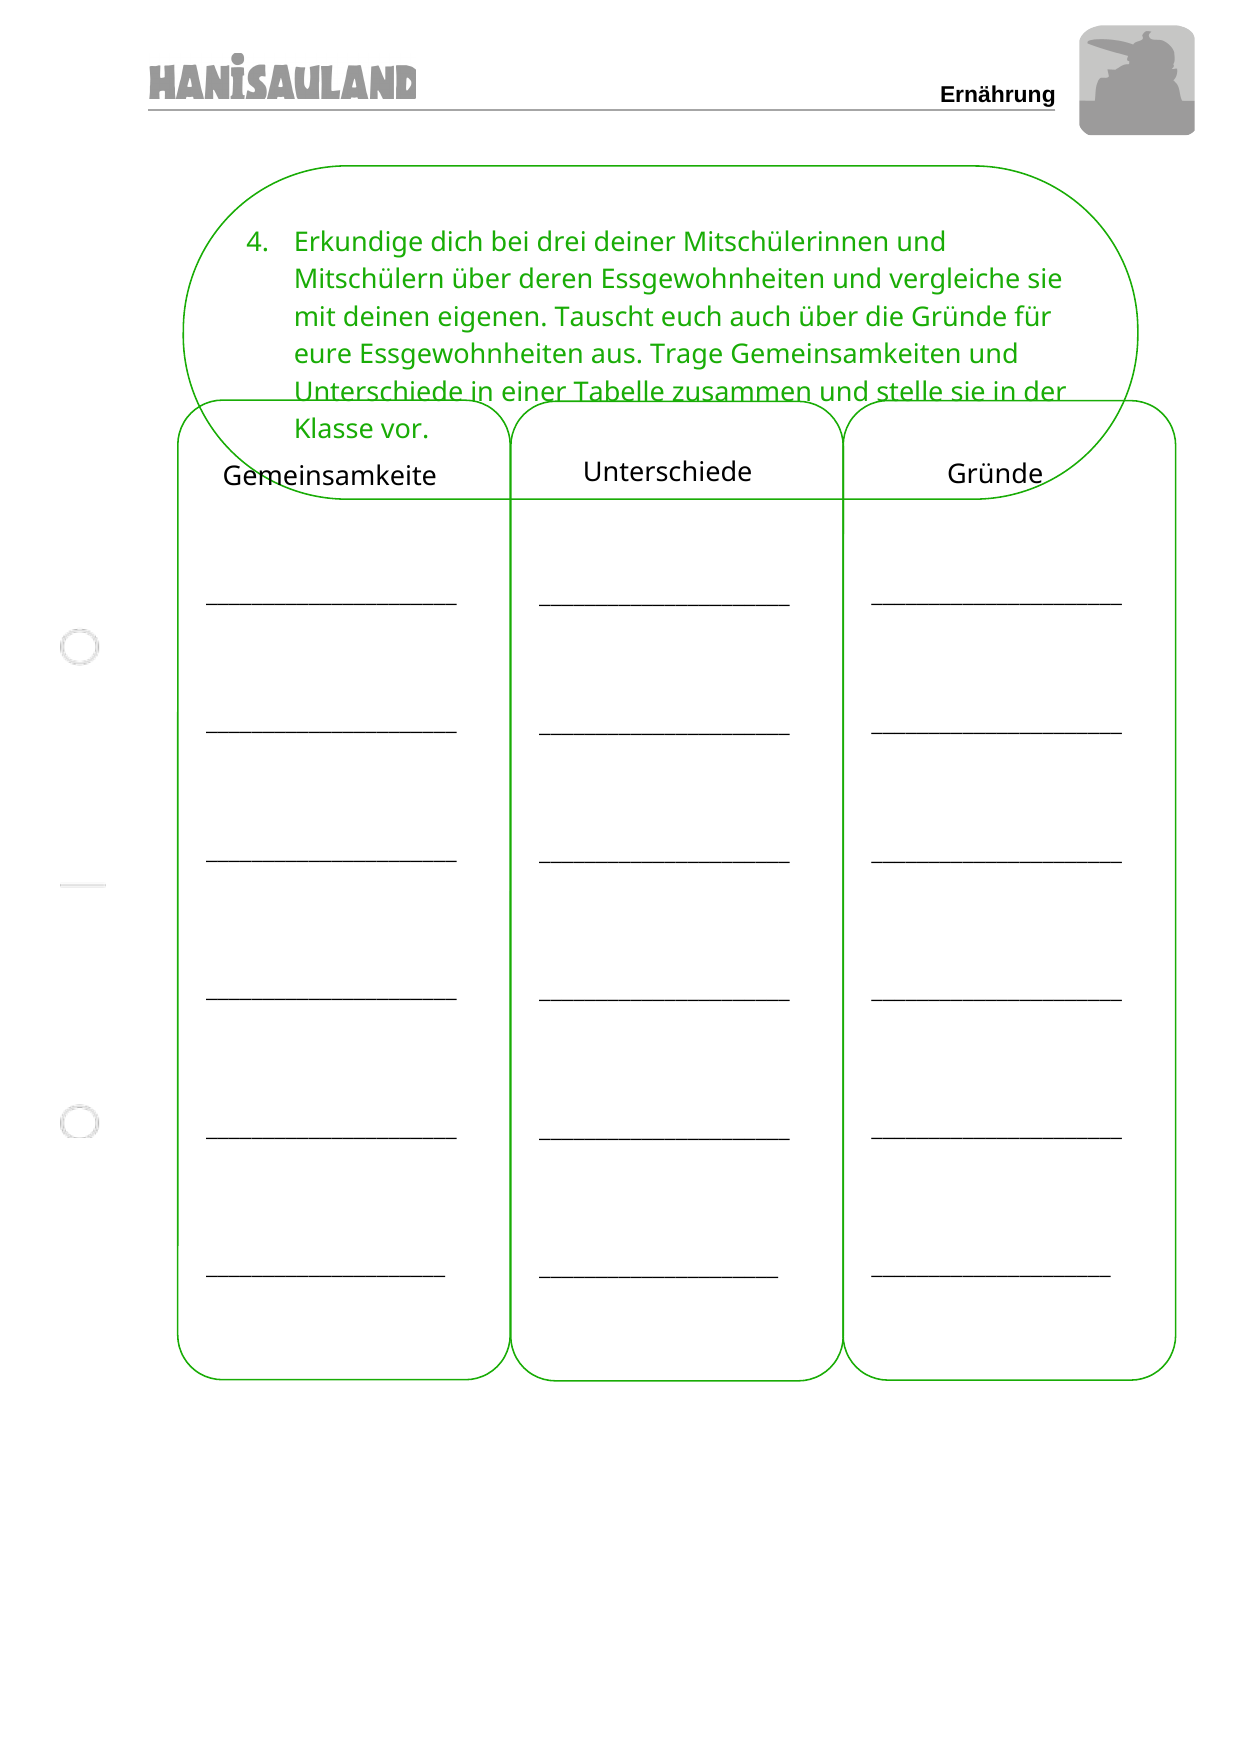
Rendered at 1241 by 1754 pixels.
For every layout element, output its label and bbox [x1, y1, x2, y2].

picture [1077, 25, 1195, 134]
picture [149, 53, 416, 99]
